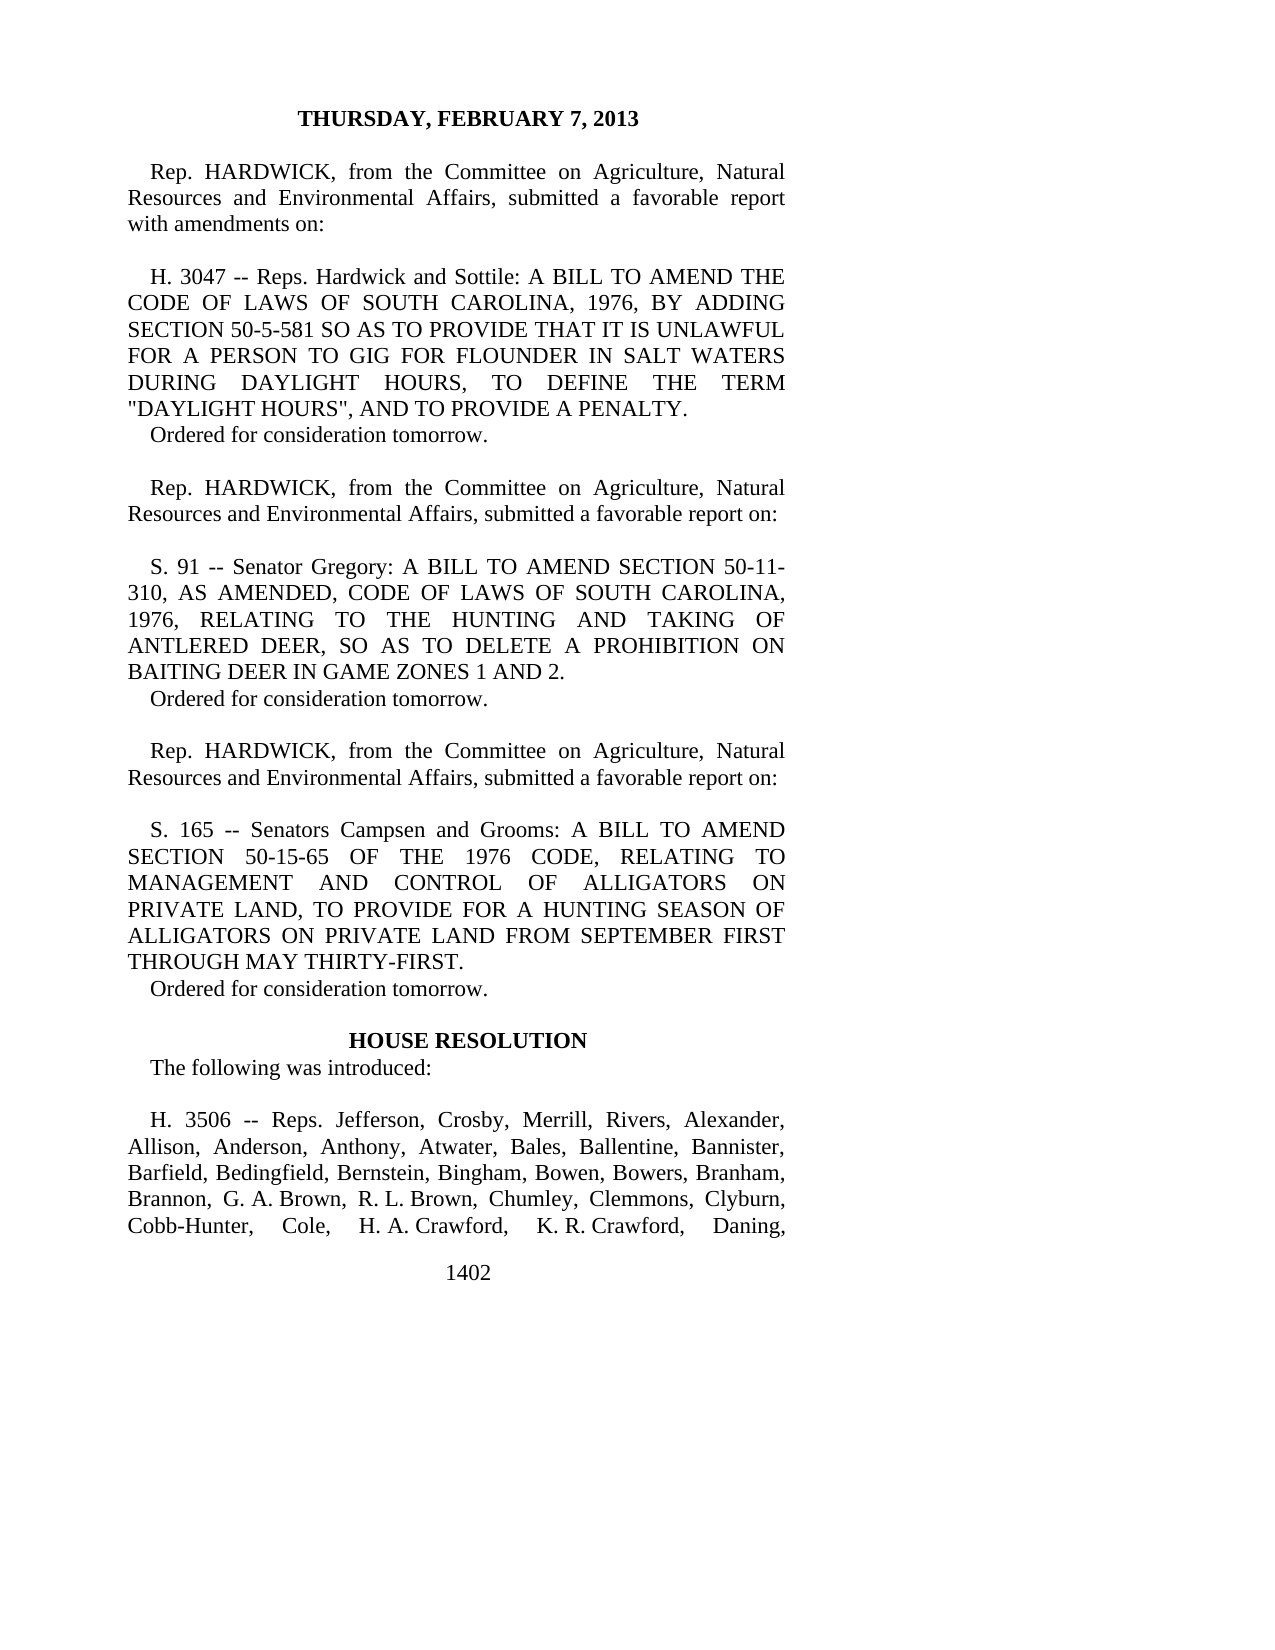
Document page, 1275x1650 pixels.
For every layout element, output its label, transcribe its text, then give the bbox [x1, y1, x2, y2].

text Ordered for consideration tomorrow. [127, 421, 786, 448]
text Rep. HARDWICK, from the Committee on Agriculture, Natural Resources and Environmental Affairs, submitted a favorable report on: [127, 474, 786, 527]
text H. 3047 -- Reps. Hardwick and Sottile: A BILL TO AMEND THE CODE OF LAWS OF SOUTH CAROLINA, 1976, BY ADDING SECTION 50-5-581 SO AS TO PROVIDE THAT IT IS UNLAWFUL FOR A PERSON TO GIG FOR FLOUNDER IN SALT WATERS DURING DAYLIGHT HOURS, TO DEFINE THE TERM "DAYLIGHT HOURS", AND TO PROVIDE A PENALTY. [127, 263, 786, 421]
text Ordered for consideration tomorrow. [127, 685, 786, 711]
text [127, 1106, 786, 1238]
text S. 91 -- Senator Gregory: A BILL TO AMEND SECTION 50-11-310, AS AMENDED, CODE OF LAWS OF SOUTH CAROLINA, 1976, RELATING TO THE HUNTING AND TAKING OF ANTLERED DEER, SO AS TO DELETE A PROHIBITION ON BAITING DEER IN GAME ZONES 1 AND 2. [127, 553, 786, 685]
text Rep. HARDWICK, from the Committee on Agriculture, Natural Resources and Environmental Affairs, submitted a favorable report with amendments on: [127, 158, 786, 237]
text Rep. HARDWICK, from the Committee on Agriculture, Natural Resources and Environmental Affairs, submitted a favorable report on: [127, 737, 786, 790]
text HOUSE RESOLUTION [127, 1027, 786, 1054]
text Ordered for consideration tomorrow. [127, 975, 786, 1001]
text S. 165 -- Senators Campsen and Grooms: A BILL TO AMEND SECTION 50-15-65 OF THE 1976 CODE, RELATING TO MANAGEMENT AND CONTROL OF ALLIGATORS ON PRIVATE LAND, TO PROVIDE FOR A HUNTING SEASON OF ALLIGATORS ON PRIVATE LAND FROM SEPTEMBER FIRST THROUGH MAY THIRTY-FIRST. [127, 817, 786, 975]
text The following was introduced: [127, 1054, 786, 1080]
